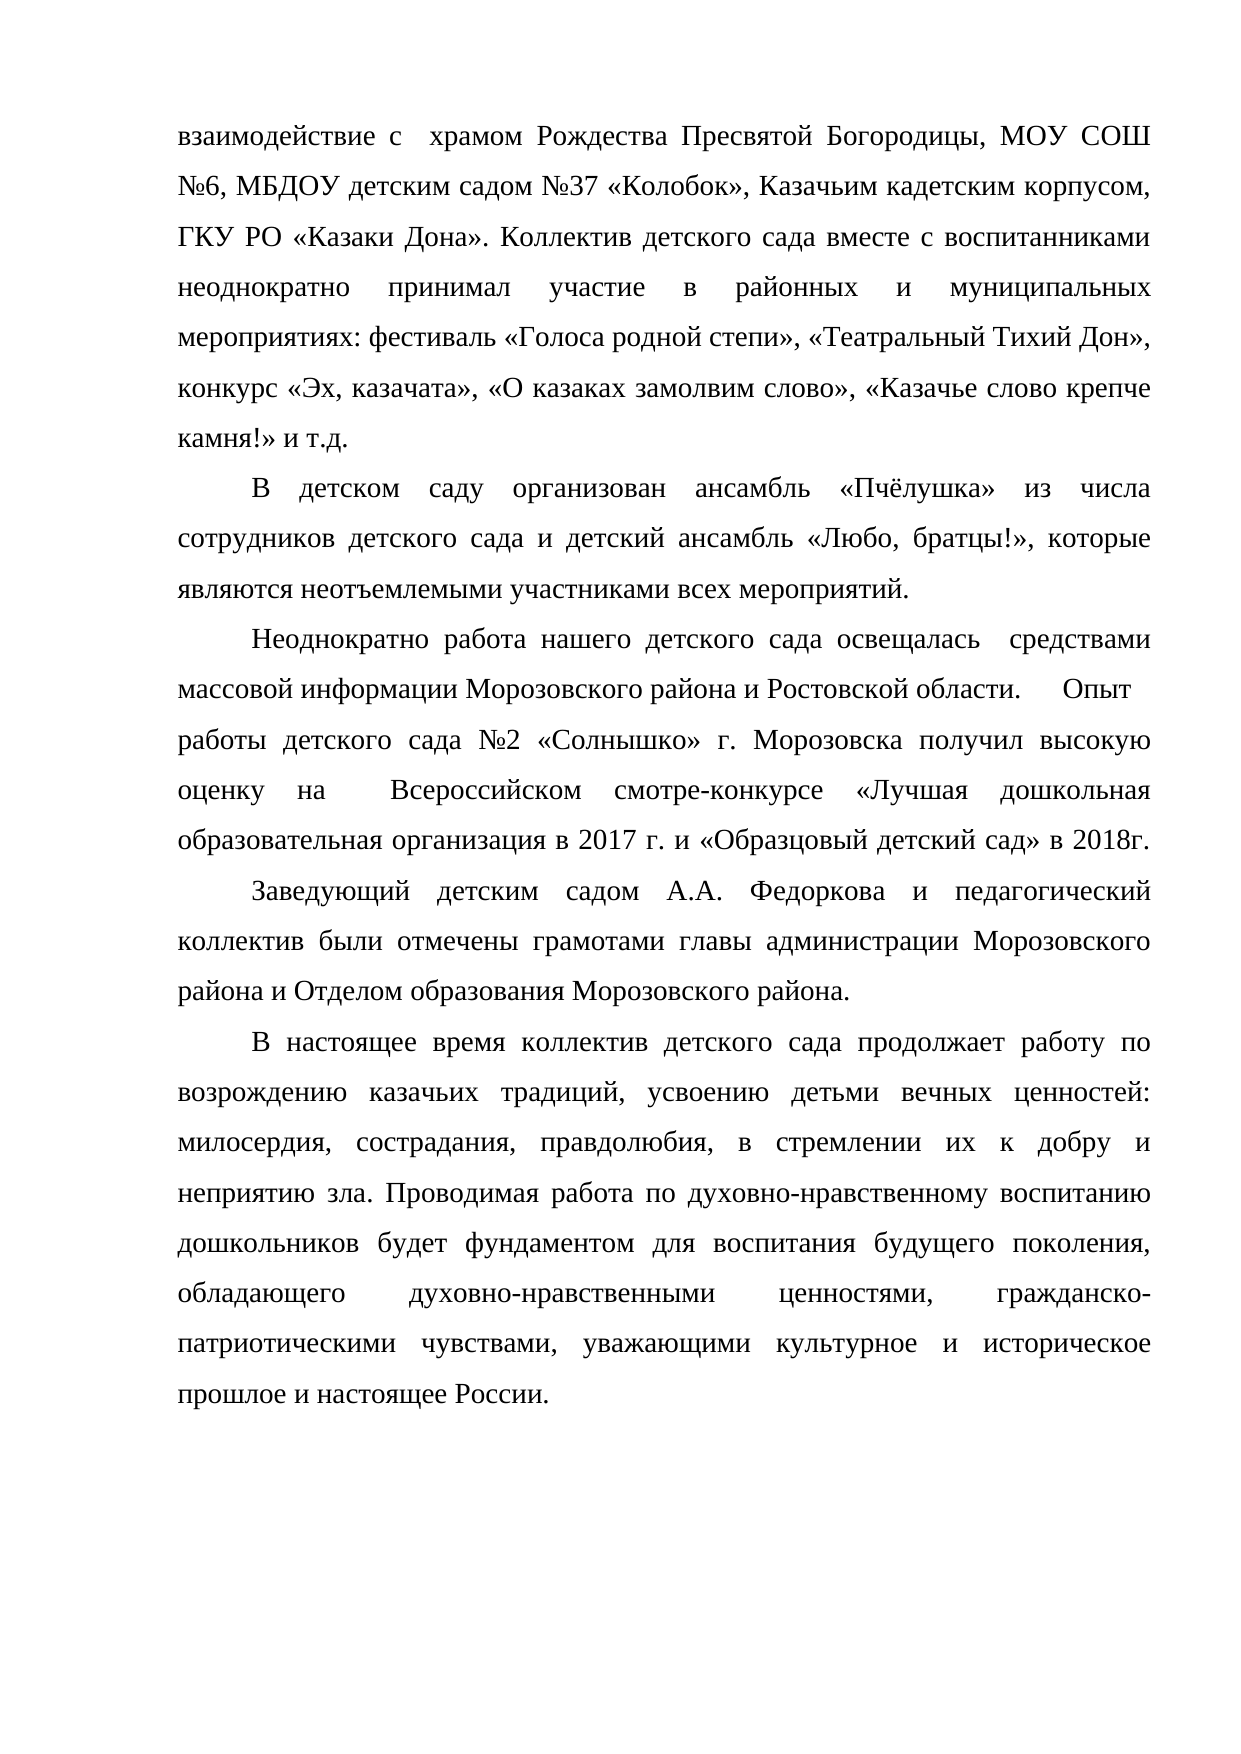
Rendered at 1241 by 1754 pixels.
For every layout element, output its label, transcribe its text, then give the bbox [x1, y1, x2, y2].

text В настоящее время коллектив детского сада продолжает работу по возрождению казачьих традиций, усвоению детьми вечных ценностей: милосердия, сострадания, правдолюбия, в стремлении их к добру и неприятию зла. Проводимая работа по духовно-нравственному воспитанию дошкольников будет фундаментом для воспитания будущего поколения, обладающего духовно-нравственными ценностями, гражданско-патриотическими чувствами, уважающими культурное и историческое прошлое и настоящее России. [177, 1024, 1152, 1409]
text В детском саду организован ансамбль «Пчёлушка» из числа сотрудников детского сада и детский ансамбль «Любо, братцы!», которые являются неотъемлемыми участниками всех мероприятий. [177, 470, 1152, 604]
text Неоднократно работа нашего детского сада освещалась средствами массовой информации Морозовского района и Ростовской области. Опыт работы детского сада №2 «Солнышко» г. Морозовска получил высокую оценку на Всероссийском смотре-конкурсе «Лучшая дошкольная образовательная организация в 2017 г. и «Образцовый детский сад» в 2018г. Заведующий детским садом А.А. Федоркова и педагогический коллектив были отмечены грамотами главы администрации Морозовского района и Отделом образования Морозовского района. [177, 621, 1152, 1007]
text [177, 118, 1152, 453]
